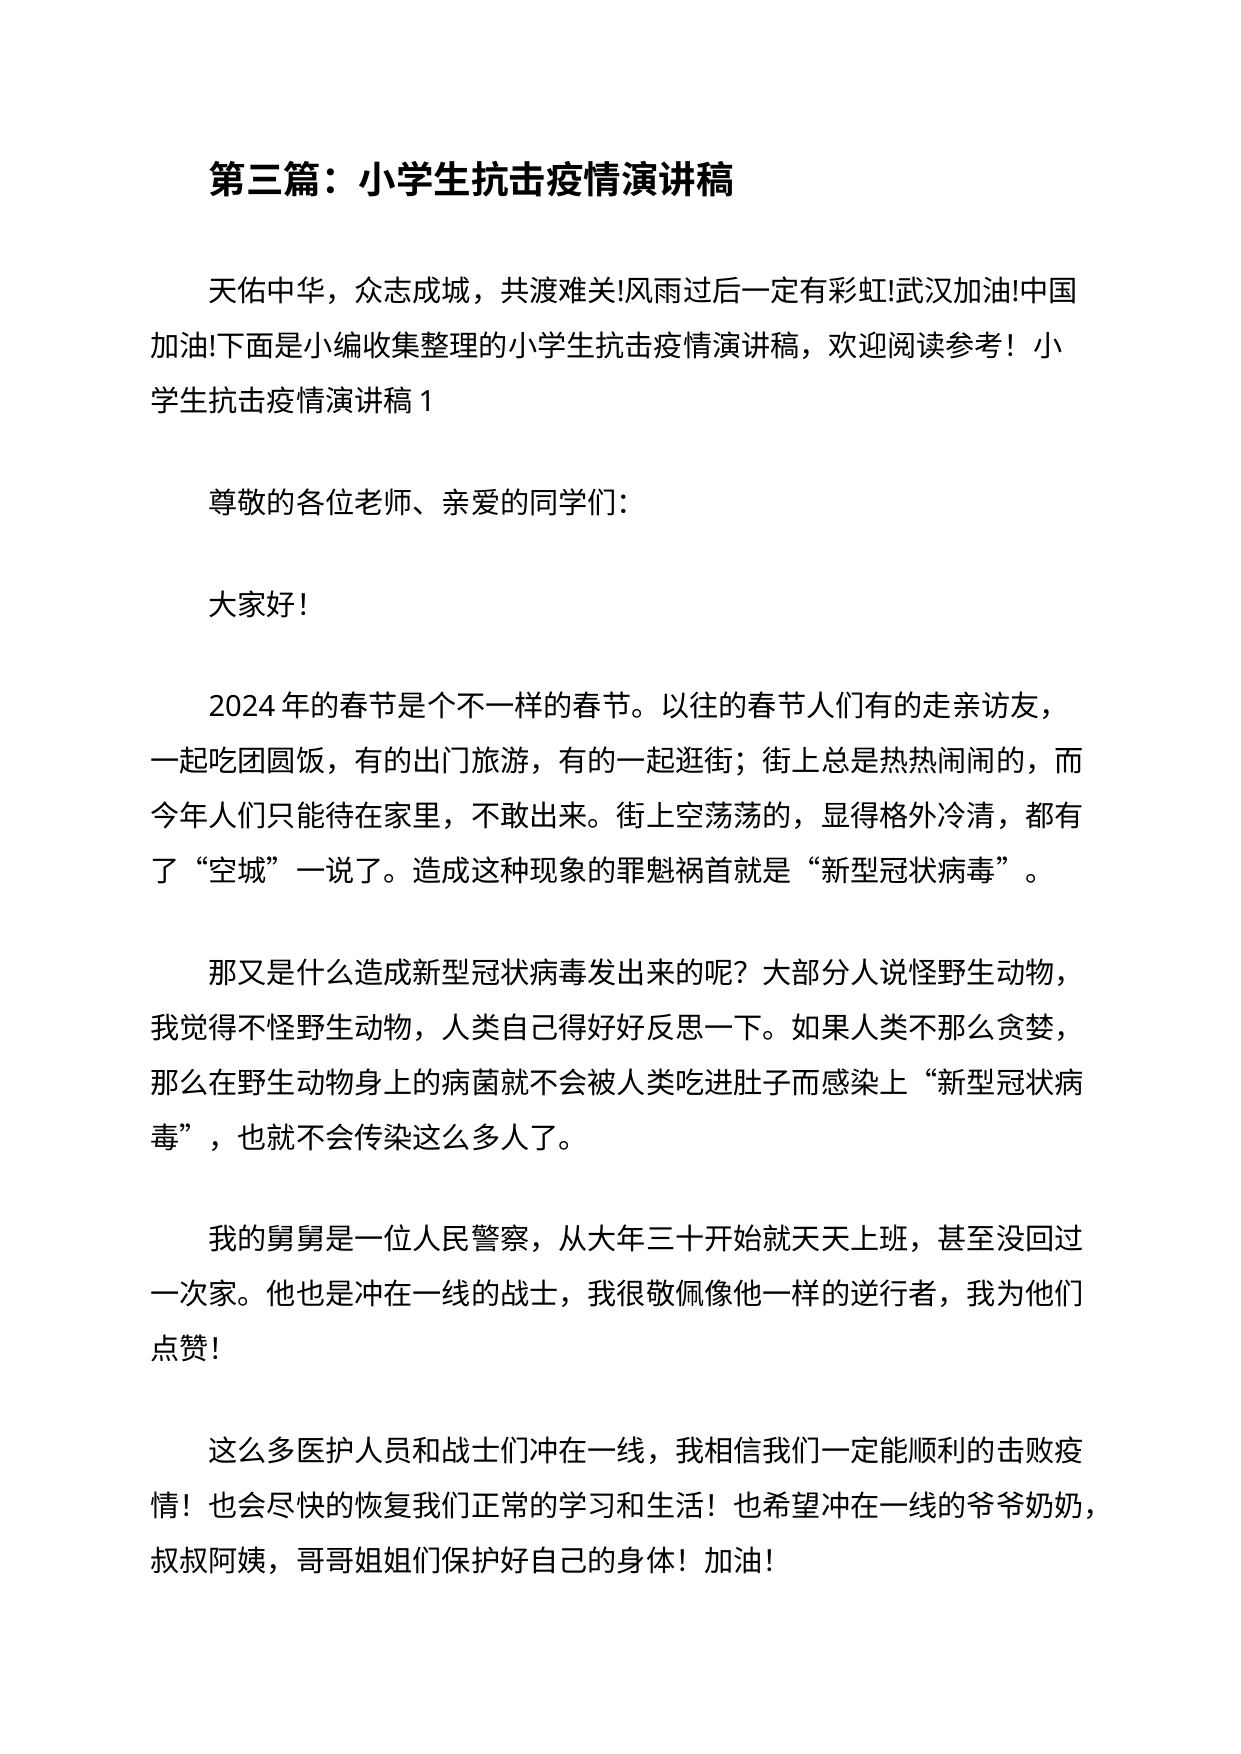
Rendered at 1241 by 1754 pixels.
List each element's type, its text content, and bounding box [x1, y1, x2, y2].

text 这么多医护人员和战士们冲在一线，我相信我们一定能顺利的击败疫情！也会尽快的恢复我们正常的学习和生活！也希望冲在一线的爷爷奶奶，叔叔阿姨，哥哥姐姐们保护好自己的身体！加油！ [150, 1427, 1090, 1579]
text 尊敬的各位老师、亲爱的同学们： [150, 479, 1090, 522]
text 那又是什么造成新型冠状病毒发出来的呢？大部分人说怪野生动物，我觉得不怪野生动物，人类自己得好好反思一下。如果人类不那么贪婪，那么在野生动物身上的病菌就不会被人类吃进肚子而感染上“新型冠状病毒”，也就不会传染这么多人了。 [150, 949, 1090, 1156]
text 第三篇：小学生抗击疫情演讲稿 [150, 150, 1090, 204]
text 大家好！ [150, 581, 1090, 623]
text 2024年的春节是个不一样的春节。以往的春节人们有的走亲访友，一起吃团圆饭，有的出门旅游，有的一起逛街；街上总是热热闹闹的，而今年人们只能待在家里，不敢出来。街上空荡荡的，显得格外冷清，都有了“空城”一说了。造成这种现象的罪魁祸首就是“新型冠状病毒”。 [150, 683, 1090, 890]
text 天佑中华，众志成城，共渡难关!风雨过后一定有彩虹!武汉加油!中国加油!下面是小编收集整理的小学生抗击疫情演讲稿，欢迎阅读参考！小学生抗击疫情演讲稿1 [150, 267, 1090, 420]
text 我的舅舅是一位人民警察，从大年三十开始就天天上班，甚至没回过一次家。他也是冲在一线的战士，我很敬佩像他一样的逆行者，我为他们点赞！ [150, 1216, 1090, 1368]
